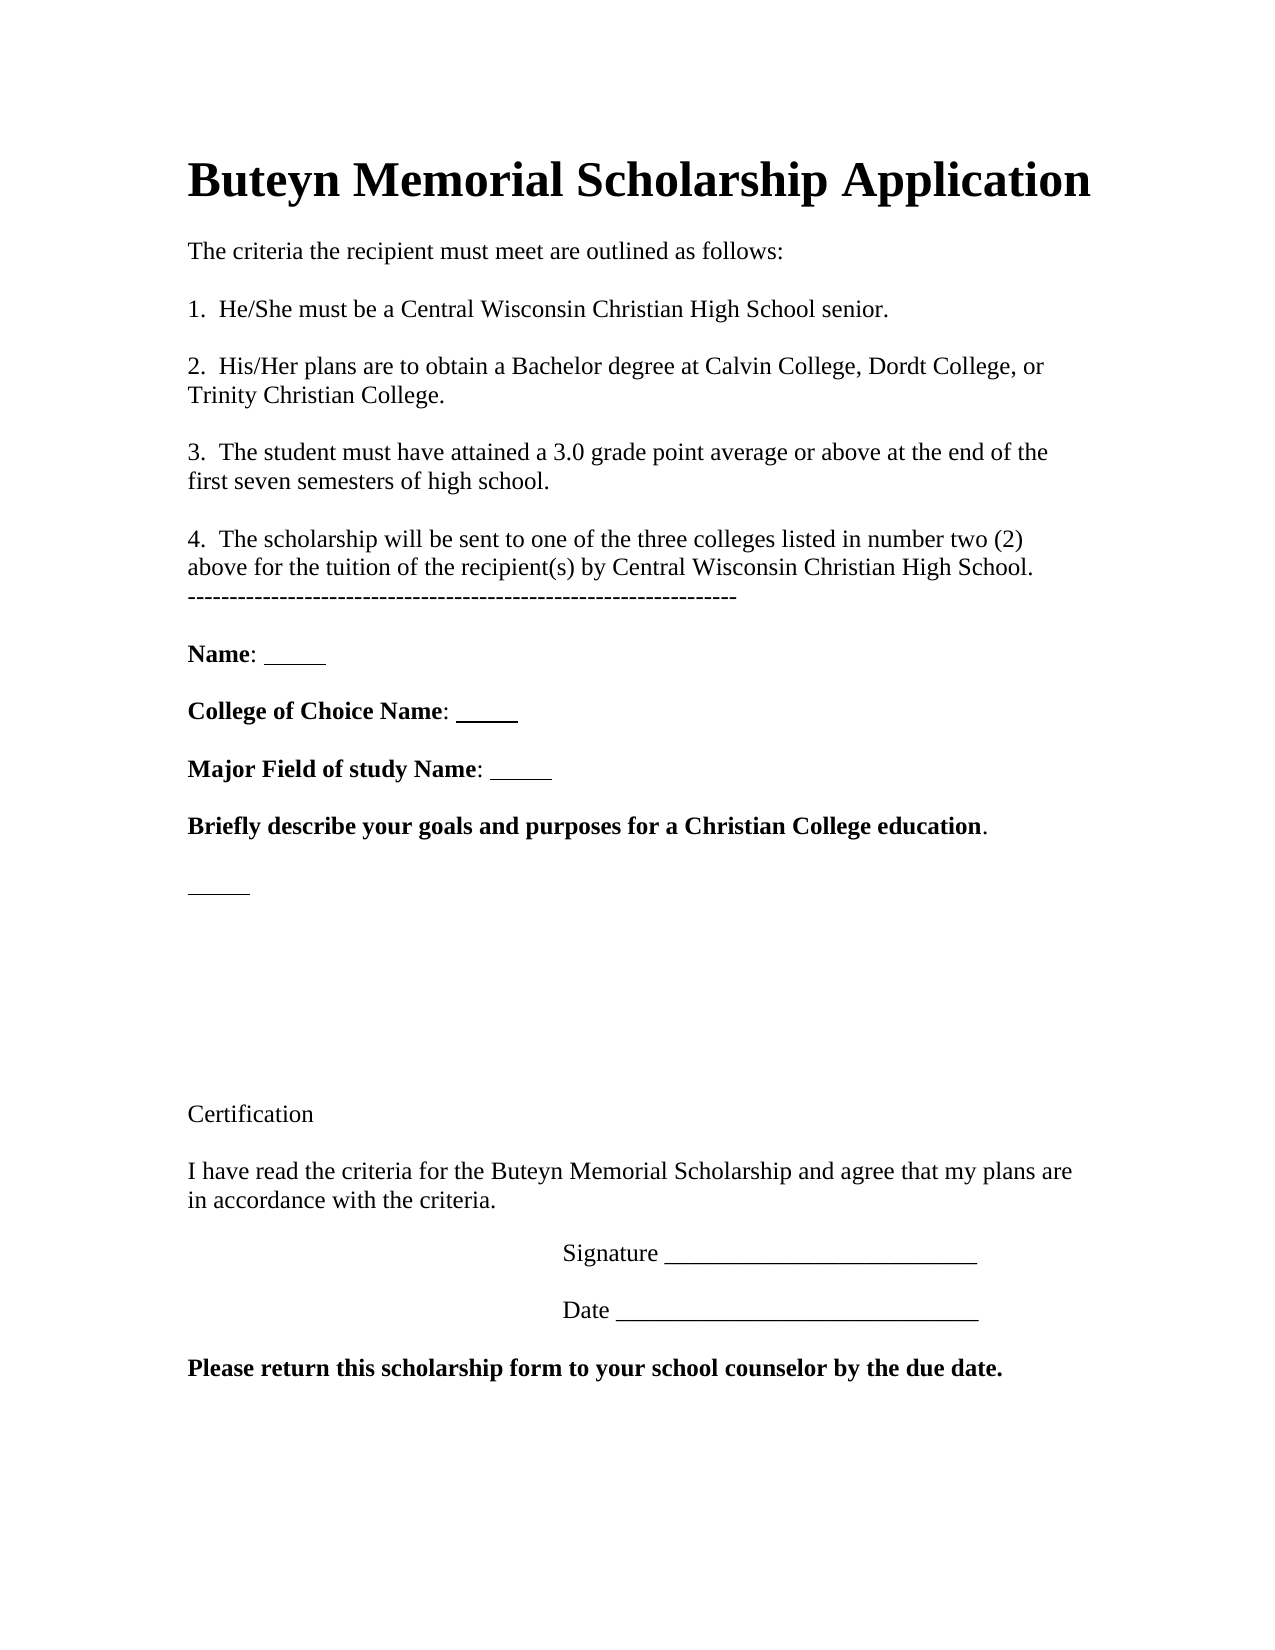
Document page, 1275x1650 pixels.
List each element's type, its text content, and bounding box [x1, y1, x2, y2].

text Briefly describe your goals and purposes for a Christian College education. [187, 811, 1087, 840]
subtitle Buteyn Memorial Scholarship Application [187, 150, 1134, 207]
text Major Field of study Name: [187, 754, 1087, 782]
text The criteria the recipient must meet are outlined as follows: [187, 236, 1087, 265]
text I have read the criteria for the Buteyn Memorial Scholarship and agree that my plans are in accordance with the criteria. [187, 1156, 1087, 1214]
text College of Choice Name: [187, 696, 1087, 725]
text 3. The student must have attained a 3.0 grade point average or above at the end of the first seven semesters of high school. [187, 437, 1087, 495]
text Signature _________________________ [187, 1238, 1087, 1267]
text ------------------------------------------------------------------ [187, 581, 1087, 610]
subtitle Please return this scholarship form to your school counselor by the due date. [187, 1353, 1087, 1382]
text Name: [187, 639, 1087, 667]
text Certification [187, 1099, 1087, 1127]
text 1. He/She must be a senior. [187, 294, 1087, 322]
text Date _____________________________ [187, 1295, 1087, 1324]
text 2. His/Her plans are to obtain a Bachelor degree at , , or . [187, 351, 1087, 409]
text 4. The scholarship will be sent to one of the three colleges listed in number two (2) above for the tuition of the recipient(s) by . [187, 524, 1087, 581]
